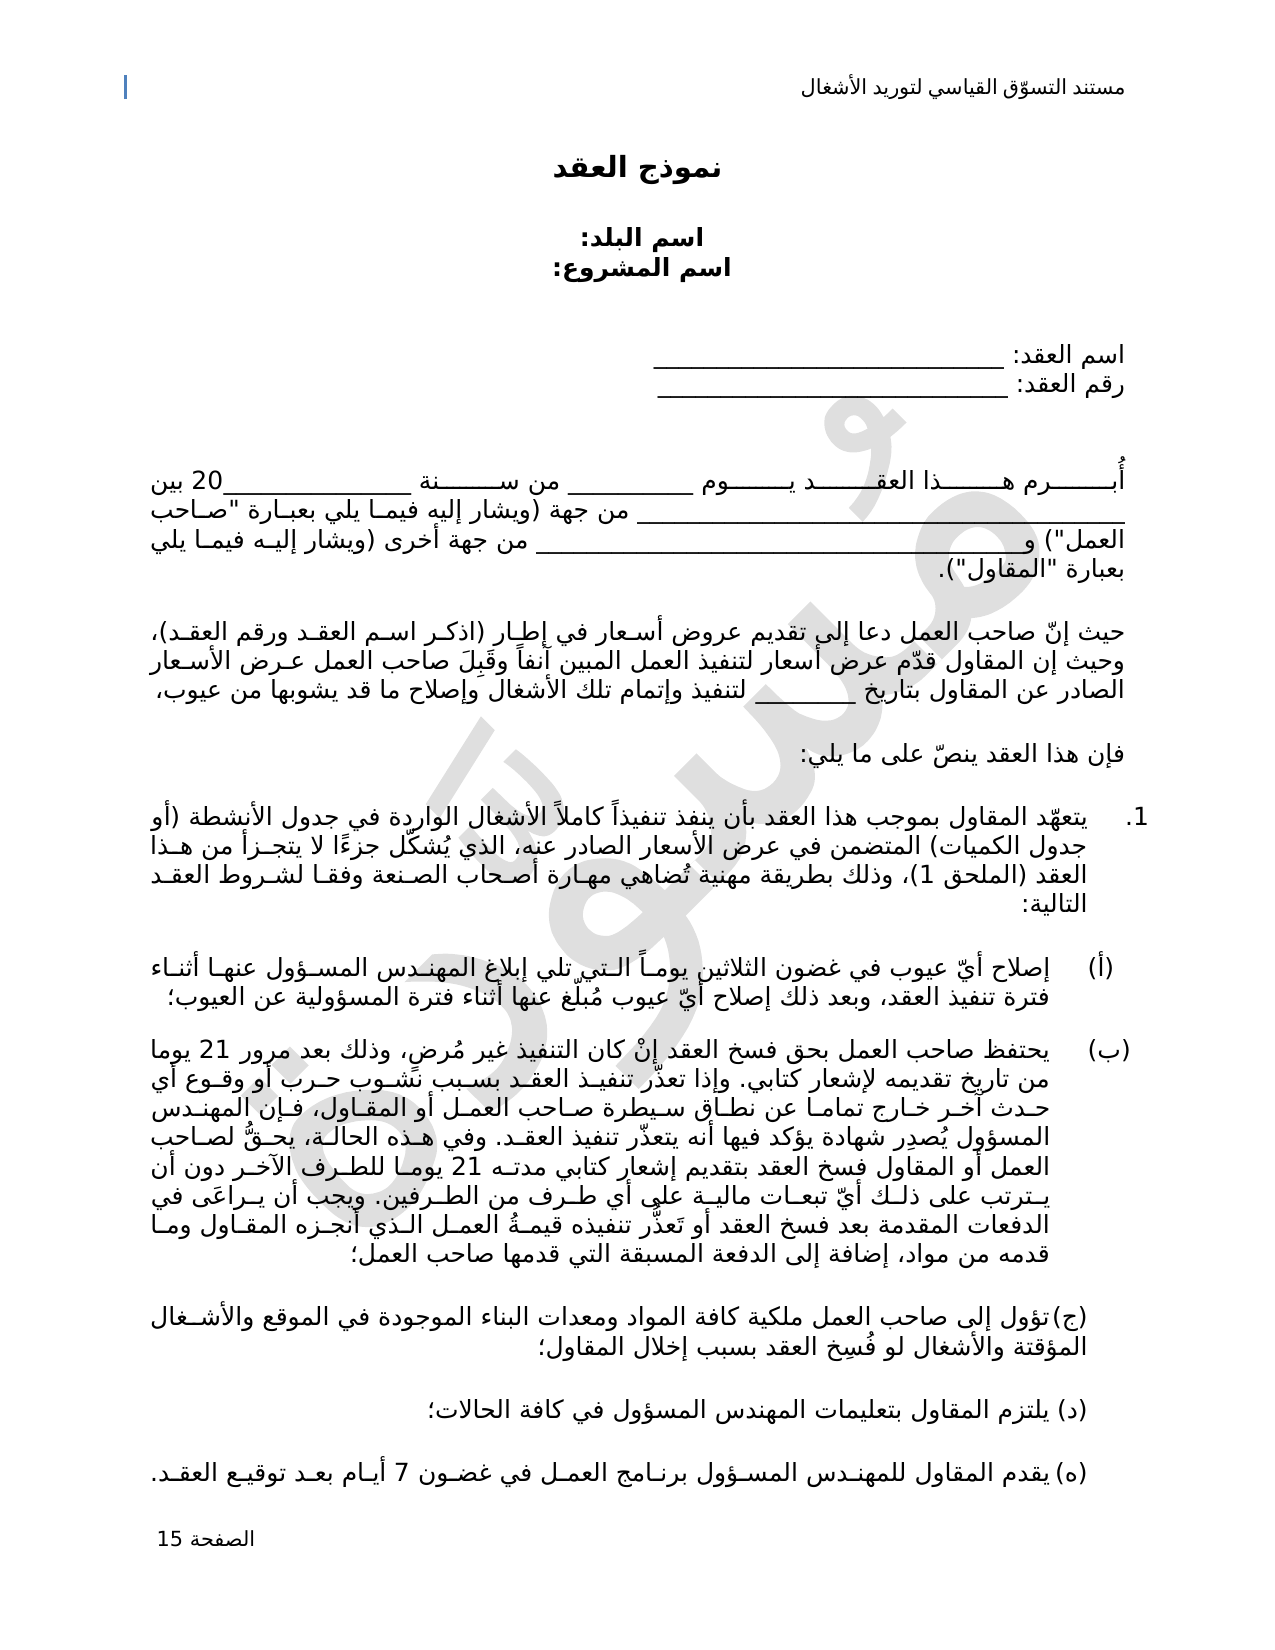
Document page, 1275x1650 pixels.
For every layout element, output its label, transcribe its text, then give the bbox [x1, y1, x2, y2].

list يتعهّد المقاول بموجب هذا العقد بأن ينفذ تنفيذاً كاملاً الأشغال الواردة في جدول الأنشطة (أو جدول الكميات) المتضمن في عرض الأسعار الصادر عنه، الذي يُشكّل جزءًا لا يتجزأ من هذا العقد (الملحق 1)، وذلك بطريقة مهنية تُضاهي مهارة أصحاب الصنعة وفقا لشروط العقد التالية: [150, 802, 1125, 919]
text (د) يلتزم المقاول بتعليمات المهندس المسؤول في كافة الحالات؛ [150, 1395, 1087, 1424]
text رقم العقد: ____________________________ [150, 369, 1125, 398]
text حيث إنّ صاحب العمل دعا إلى تقديم عروض أسعار في إطار (اذكر اسم العقد ورقم العقد)، وحيث إن المقاول قدّم عرض أسعار لتنفيذ العمل المبين آنفاً وقَبِلَ صاحب العمل عرض الأسعار الصادر عن المقاول بتاريخ ________ لتنفيذ وإتمام تلك الأشغال وإصلاح ما قد يشوبها من عيوب، [150, 617, 1125, 705]
text اسم البلد: [150, 224, 1125, 253]
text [150, 1458, 1087, 1487]
text اسم العقد: ____________________________ [150, 340, 1125, 369]
list يحتفظ صاحب العمل بحق فسخ العقد إنْ كان التنفيذ غير مُرضٍ، وذلك بعد مرور 21 يوما من تاريخ تقديمه لإشعار كتابي. وإذا تعذّر تنفيذ العقد بسبب نشوب حرب أو وقوع أي حدث آخر خارج تماما عن نطاق سيطرة صاحب العمل أو المقاول، فإن المهندس المسؤول يُصدِر شهادة يؤكد فيها أنه يتعذّر تنفيذ العقد. وفي هذه الحالة، يحقُّ لصاحب العمل أو المقاول فسخ العقد بتقديم إشعار كتابي مدته 21 يوما للطرف الآخر دون أن يترتب على ذلك أيّ تبعات مالية على أي طرف من الطرفين. ويجب أن يراعَى في الدفعات المقدمة بعد فسخ العقد أو تَعذُّر تنفيذه قيمةُ العمل الذي أنجزه المقاول وما قدمه من مواد، إضافة إلى الدفعة المسبقة التي قدمها صاحب العمل؛ [150, 1035, 1087, 1268]
text نموذج العقد [150, 150, 1125, 184]
text أُبرم هذا العقد يوم __________ من سنة _______________20 بين _______________________________________ من جهة (ويشار إليه فيما يلي بعبارة "صاحب العمل") و_______________________________________ من جهة أخرى (ويشار إليه فيما يلي بعبارة "المقاول"). [150, 467, 1125, 583]
text فإن هذا العقد ينصّ على ما يلي: [150, 739, 1125, 768]
text اسم المشروع: [150, 253, 1125, 282]
list إصلاح أيّ عيوب في غضون الثلاثين يوماً التي تلي إبلاغ المهندس المسؤول عنها أثناء فترة تنفيذ العقد، وبعد ذلك إصلاح أيّ عيوب مُبلّغ عنها أثناء فترة المسؤولية عن العيوب؛ [150, 953, 1087, 1011]
text (ج) تؤول إلى صاحب العمل ملكية كافة المواد ومعدات البناء الموجودة في الموقع والأشغال المؤقتة والأشغال لو فُسِخ العقد بسبب إخلال المقاول؛ [150, 1302, 1087, 1361]
